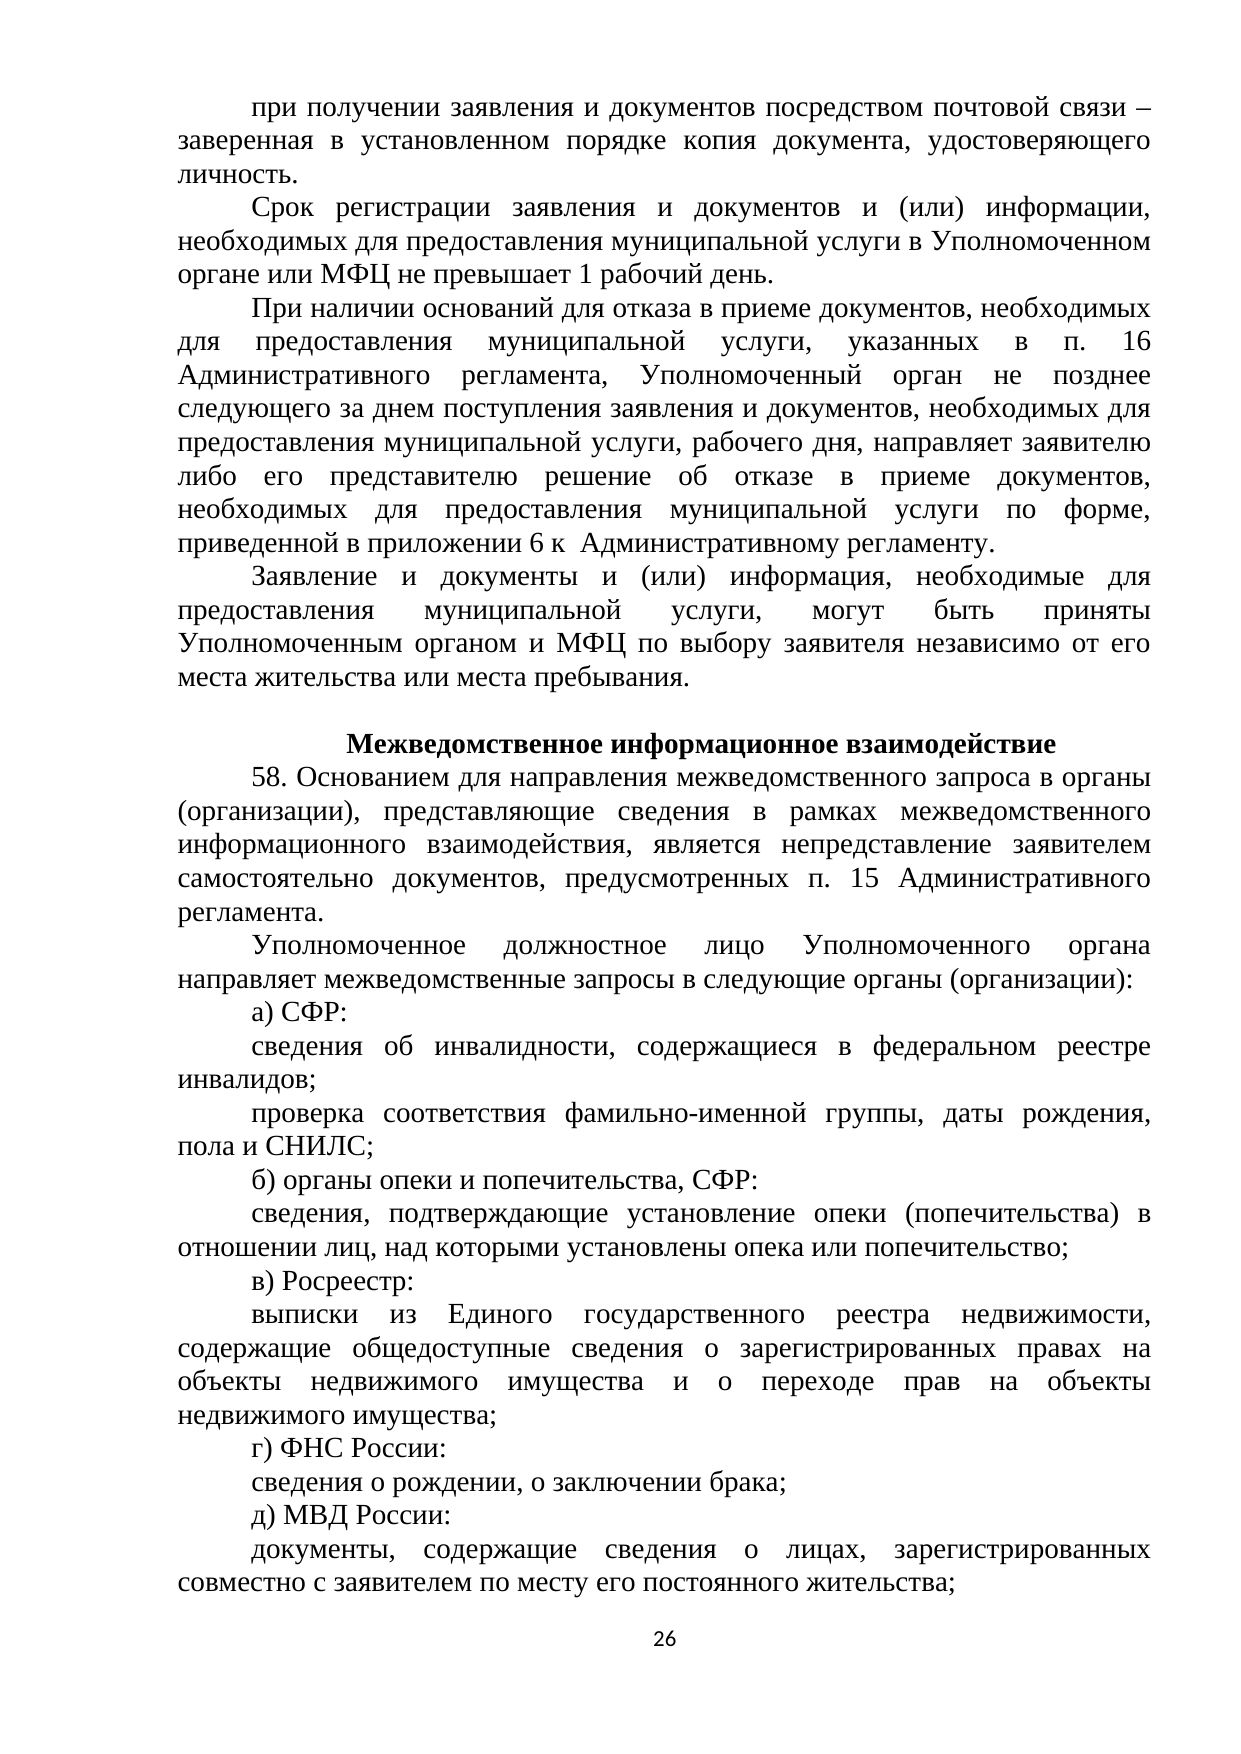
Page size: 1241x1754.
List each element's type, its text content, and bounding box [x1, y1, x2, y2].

text г) ФНС России: [177, 1430, 1152, 1464]
text Межведомственное информационное взаимодействие [177, 726, 1152, 759]
text при получении заявления и документов посредством почтовой связи – заверенная в установленном порядке копия документа, удостоверяющего личность. [177, 89, 1152, 189]
text сведения об инвалидности, содержащиеся в федеральном реестре инвалидов; [177, 1028, 1152, 1095]
text сведения, подтверждающие установление опеки (попечительства) в отношении лиц, над которыми установлены опека или попечительство; [177, 1196, 1152, 1263]
text б) органы опеки и попечительства, СФР: [177, 1162, 1152, 1196]
text При наличии оснований для отказа в приеме документов, необходимых для предоставления муниципальной услуги, указанных в п. 16 Административного регламента, Уполномоченный орган не позднее следующего за днем поступления заявления и документов, необходимых для предоставления муниципальной услуги, рабочего дня, направляет заявителю либо его представителю решение об отказе в приеме документов, необходимых для предоставления муниципальной услуги по форме, приведенной в приложении 6 к Административному регламенту. [177, 290, 1152, 558]
text 58. Основанием для направления межведомственного запроса в органы (организации), представляющие сведения в рамках межведомственного информационного взаимодействия, является непредставление заявителем самостоятельно документов, предусмотренных п. 15 Административного регламента. [177, 759, 1152, 927]
text в) Росреестр: [177, 1263, 1152, 1296]
text Заявление и документы и (или) информация, необходимые для предоставления муниципальной услуги, могут быть приняты Уполномоченным органом и МФЦ по выбору заявителя независимо от его места жительства или места пребывания. [177, 558, 1152, 692]
text Уполномоченное должностное лицо Уполномоченного органа направляет межведомственные запросы в следующие органы (организации): [177, 927, 1152, 994]
text д) МВД России: [177, 1497, 1152, 1531]
text документы, содержащие сведения о лицах, зарегистрированных совместно с заявителем по месту его постоянного жительства; [177, 1531, 1152, 1598]
text выписки из Единого государственного реестра недвижимости, содержащие общедоступные сведения о зарегистрированных правах на объекты недвижимого имущества и о переходе прав на объекты недвижимого имущества; [177, 1296, 1152, 1430]
text сведения о рождении, о заключении брака; [177, 1464, 1152, 1497]
text а) СФР: [177, 994, 1152, 1028]
text проверка соответствия фамильно-именной группы, даты рождения, пола и СНИЛС; [177, 1095, 1152, 1162]
text Срок регистрации заявления и документов и (или) информации, необходимых для предоставления муниципальной услуги в Уполномоченном органе или МФЦ не превышает 1 рабочий день. [177, 189, 1152, 290]
